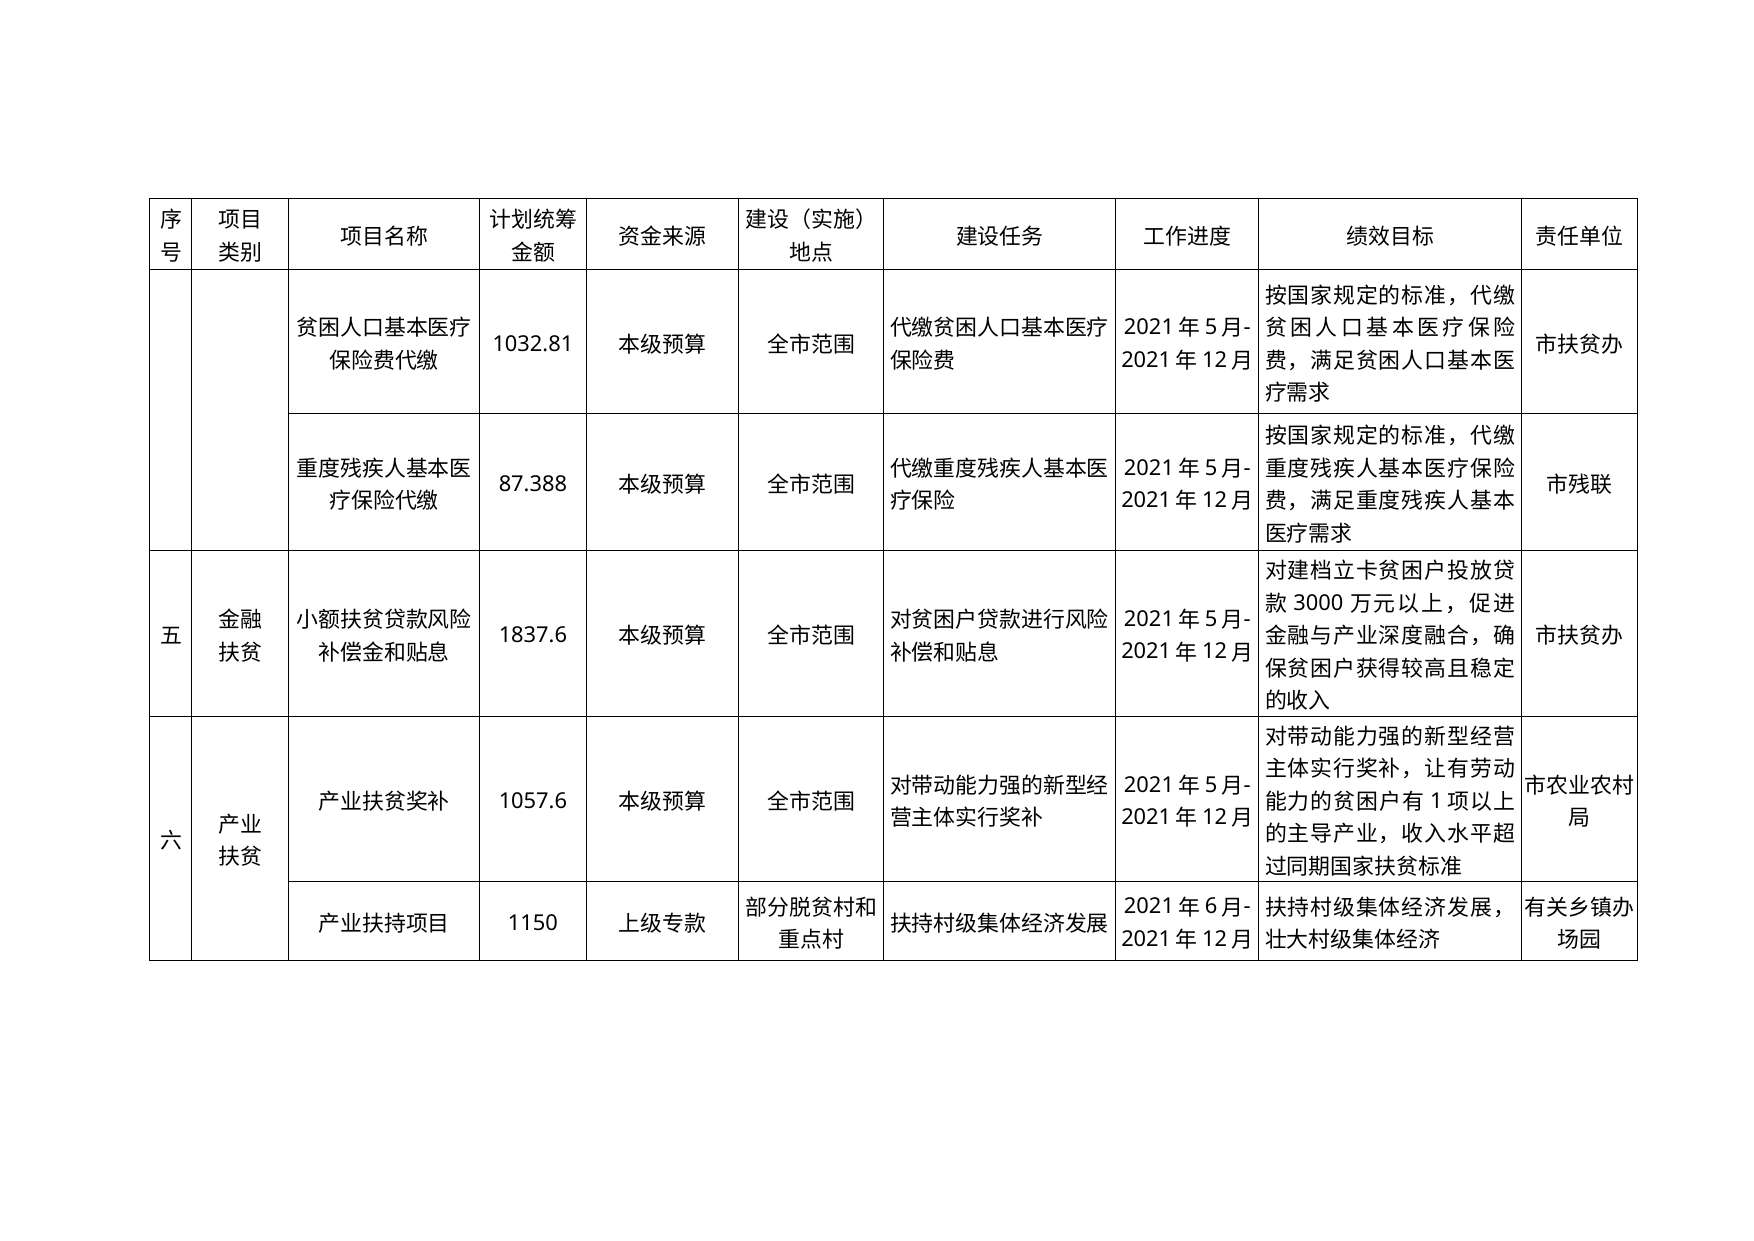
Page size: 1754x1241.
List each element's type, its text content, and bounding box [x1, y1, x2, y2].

table_cell 全市范围 [739, 717, 883, 881]
table_cell 本级预算 [587, 414, 738, 550]
table_cell 1150 [480, 882, 586, 959]
table_header 序 号 [150, 199, 191, 269]
table_cell 市残联 [1522, 414, 1637, 550]
table_cell 2021年5月-2021年12月 [1116, 551, 1258, 716]
table_header 计划统筹 金额 [480, 199, 586, 269]
table_cell 按国家规定的标准，代缴贫困人口基本医疗保险费，满足贫困人口基本医疗需求 [1259, 270, 1521, 413]
table_header 工作进度 [1116, 199, 1258, 269]
table_cell 对带动能力强的新型经营主体实行奖补，让有劳动能力的贫困户有1项以上的主导产业，收入水平超过同期国家扶贫标准 [1259, 717, 1521, 881]
table_cell 市扶贫办 [1522, 551, 1637, 716]
table_header 责任单位 [1522, 199, 1637, 269]
table_cell 全市范围 [739, 551, 883, 716]
table_cell 重度残疾人基本医疗保险代缴 [289, 414, 479, 550]
table_header 项目 类别 [192, 199, 288, 269]
table_cell 对建档立卡贫困户投放贷款3000万元以上，促进金融与产业深度融合，确保贫困户获得较高且稳定的收入 [1259, 551, 1521, 716]
table_cell 代缴贫困人口基本医疗保险费 [884, 270, 1115, 413]
table_cell 金融 扶贫 [192, 551, 288, 716]
table_header 项目名称 [289, 199, 479, 269]
table_cell 市农业农村局 [1522, 717, 1637, 881]
table_cell 1057.6 [480, 717, 586, 881]
table_cell 本级预算 [587, 551, 738, 716]
table_cell 按国家规定的标准，代缴重度残疾人基本医疗保险费，满足重度残疾人基本医疗需求 [1259, 414, 1521, 550]
table_cell 全市范围 [739, 414, 883, 550]
table_cell 贫困人口基本医疗 保险费代缴 [289, 270, 479, 413]
table_cell 市扶贫办 [1522, 270, 1637, 413]
table_cell 2021年6月-2021年12月 [1116, 882, 1258, 959]
table_cell 代缴重度残疾人基本医疗保险 [884, 414, 1115, 550]
table_cell 1032.81 [480, 270, 586, 413]
table_cell 本级预算 [587, 270, 738, 413]
table_cell 全市范围 [739, 270, 883, 413]
table_header 建设（实施） 地点 [739, 199, 883, 269]
table_cell 有关乡镇办场园 [1522, 882, 1637, 959]
table_cell 上级专款 [587, 882, 738, 959]
table_cell 扶持村级集体经济发展，壮大村级集体经济 [1259, 882, 1521, 959]
table_cell 产业扶贫奖补 [289, 717, 479, 881]
table_cell 产业扶持项目 [289, 882, 479, 959]
table_header 资金来源 [587, 199, 738, 269]
table_cell 产业 扶贫 [192, 717, 288, 959]
table_cell 五 [150, 551, 191, 716]
table_cell 小额扶贫贷款风险补偿金和贴息 [289, 551, 479, 716]
table_cell 2021年5月-2021年12月 [1116, 414, 1258, 550]
table_cell 1837.6 [480, 551, 586, 716]
table_cell 扶持村级集体经济发展 [884, 882, 1115, 959]
table_cell 本级预算 [587, 717, 738, 881]
table_cell 对带动能力强的新型经营主体实行奖补 [884, 717, 1115, 881]
table_cell 87.388 [480, 414, 586, 550]
table_cell 六 [150, 717, 191, 959]
table_cell 2021年5月-2021年12月 [1116, 717, 1258, 881]
table_cell 2021年5月-2021年12月 [1116, 270, 1258, 413]
table_header 绩效目标 [1259, 199, 1521, 269]
table_cell 对贫困户贷款进行风险补偿和贴息 [884, 551, 1115, 716]
table_header 建设任务 [884, 199, 1115, 269]
table_cell 部分脱贫村和重点村 [739, 882, 883, 959]
